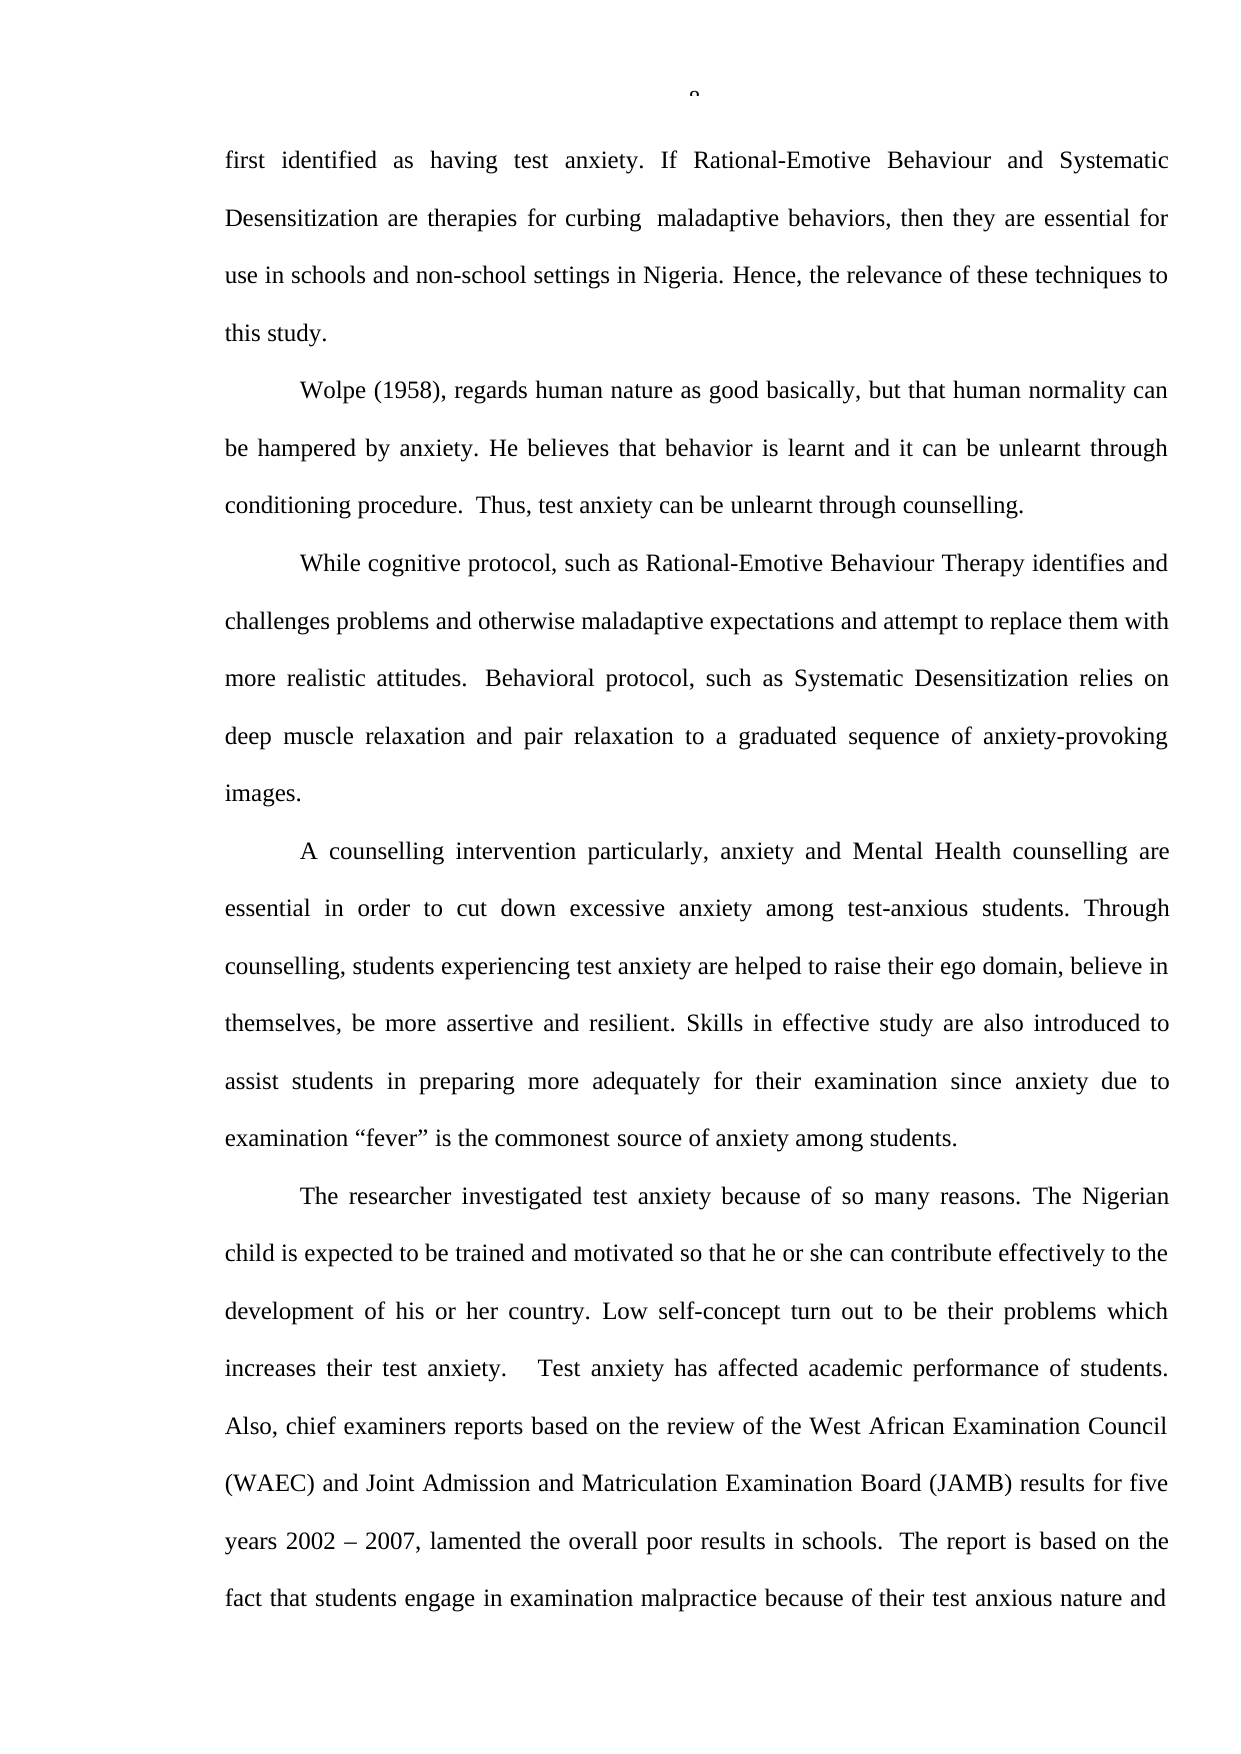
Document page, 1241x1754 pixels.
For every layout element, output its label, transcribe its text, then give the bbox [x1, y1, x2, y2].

text Wolpe (1958), regards human nature as good basically, but that human normality can be hampered by anxiety. He believes that behavior is learnt and it can be unlearnt through conditioning procedure. Thus, test anxiety can be unlearnt through counselling. [224, 376, 1169, 519]
text A counselling intervention particularly, anxiety and Mental Health counselling are essential in order to cut down excessive anxiety among test-anxious students. Through counselling, students experiencing test anxiety are helped to raise their ego domain, believe in themselves, be more assertive and resilient. Skills in effective study are also introduced to assist students in preparing more adequately for their examination since anxiety due to examination “fever” is the commonest source of anxiety among students. [224, 836, 1170, 1152]
text While cognitive protocol, such as Rational-Emotive Behaviour Therapy identifies and challenges problems and otherwise maladaptive expectations and attempt to replace them with more realistic attitudes. Behavioral protocol, such as Systematic Desensitization relies on deep muscle relaxation and pair relaxation to a graduated sequence of anxiety-provoking images. [224, 548, 1169, 807]
text first identified as having test anxiety. If Rational-Emotive Behaviour and Systematic Desensitization are therapies for curbing maladaptive behaviors, then they are essential for use in schools and non-school settings in Nigeria. Hence, the relevance of these techniques to this study. [224, 146, 1169, 347]
text The researcher investigated test anxiety because of so many reasons. The Nigerian child is expected to be trained and motivated so that he or she can contribute effectively to the development of his or her country. Low self-concept turn out to be their problems which increases their test anxiety. Test anxiety has affected academic performance of students. Also, chief examiners reports based on the review of the West African Examination Council (WAEC) and Joint Admission and Matriculation Examination Board (JAMB) results for five years 2002 – 2007, lamented the overall poor results in schools. The report is based on the fact that students engage in examination malpractice because of their test anxious nature and [224, 1181, 1169, 1612]
